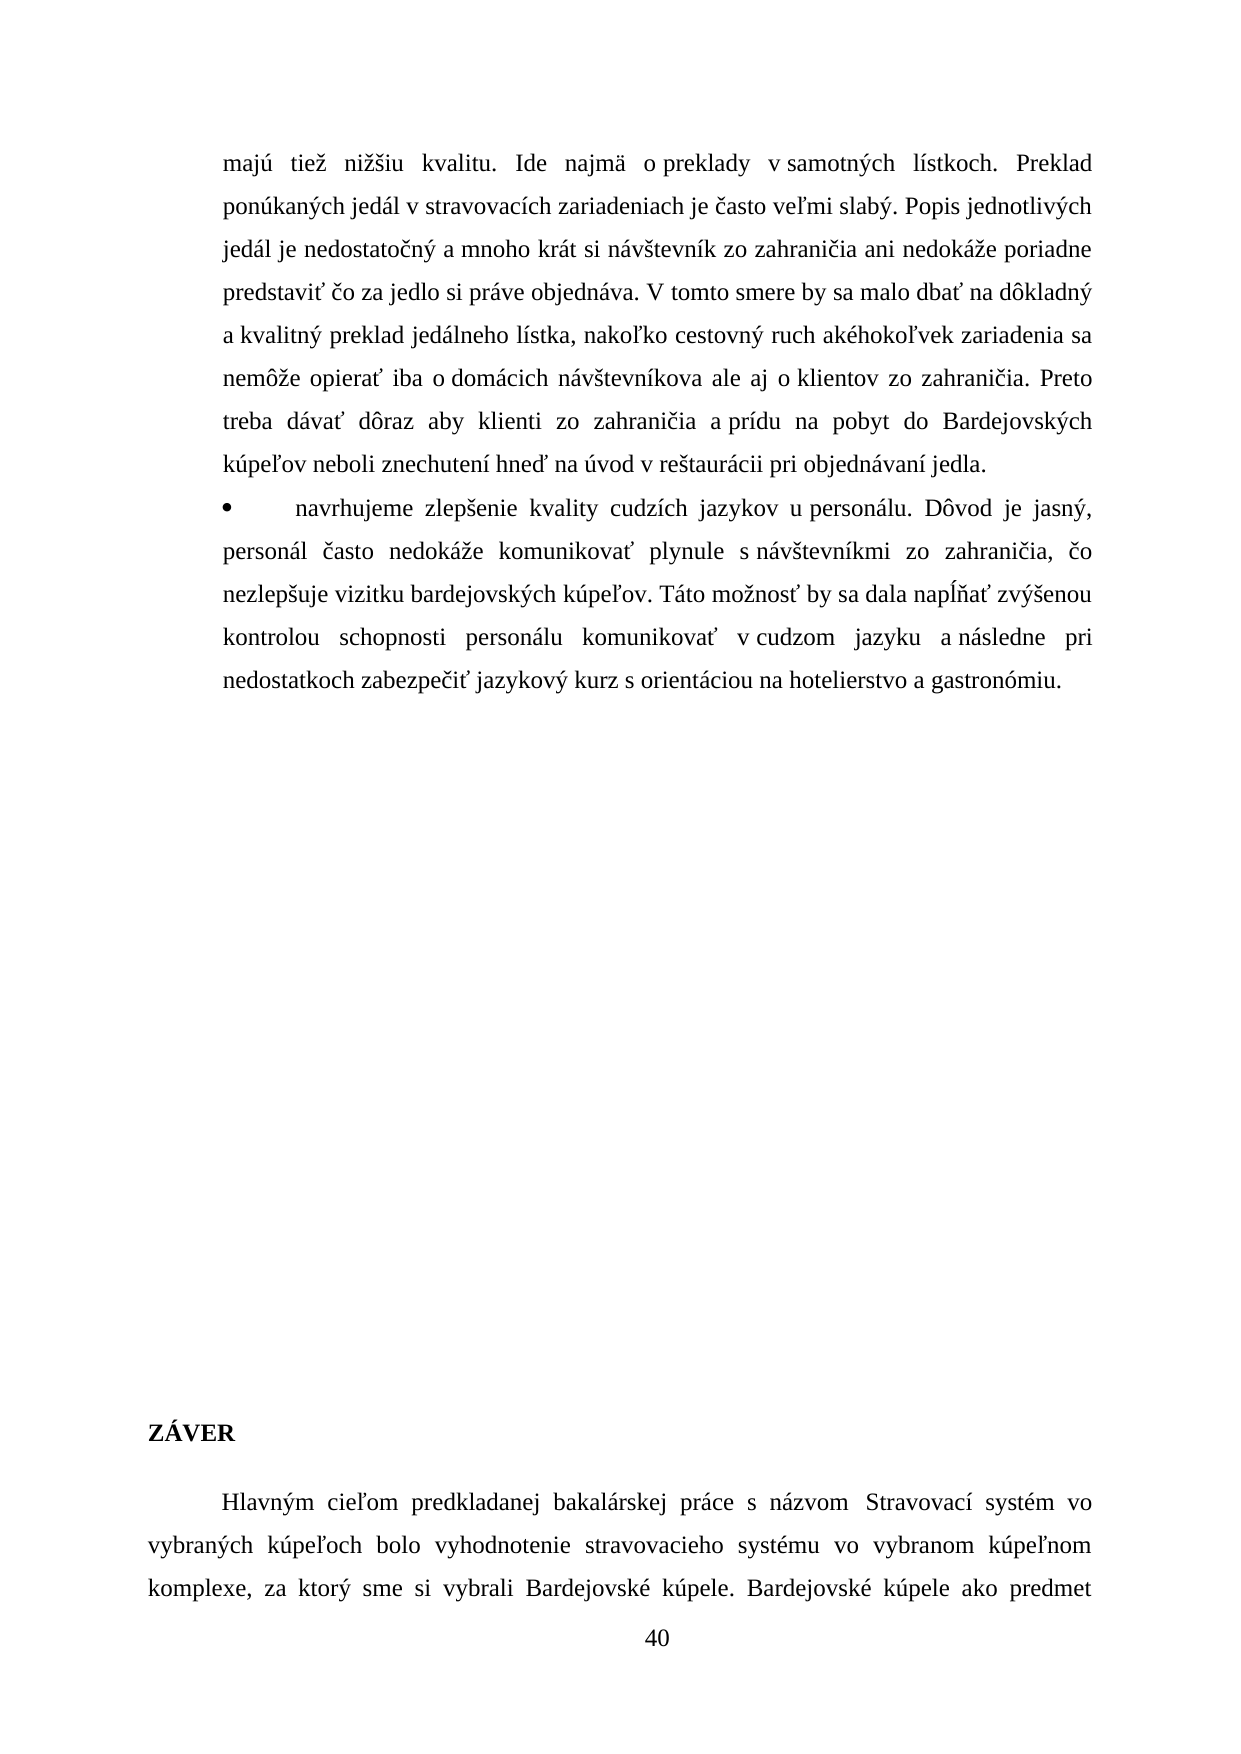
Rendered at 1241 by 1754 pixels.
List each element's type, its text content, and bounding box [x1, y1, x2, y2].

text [148, 1487, 1093, 1602]
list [223, 148, 1093, 478]
list navrhujeme zlepšenie kvality cudzích jazykov u personálu. Dôvod je jasný, personál často nedokáže komunikovať plynule s návštevníkmi zo zahraničia, čo nezlepšuje vizitku bardejovských kúpeľov. Táto možnosť by sa dala napĺňať zvýšenou kontrolou schopnosti personálu komunikovať v cudzom jazyku a následne pri nedostatkoch zabezpečiť jazykový kurz s orientáciou na hotelierstvo a gastronómiu. [223, 493, 1093, 694]
subtitle ZÁVER [148, 1418, 1093, 1447]
